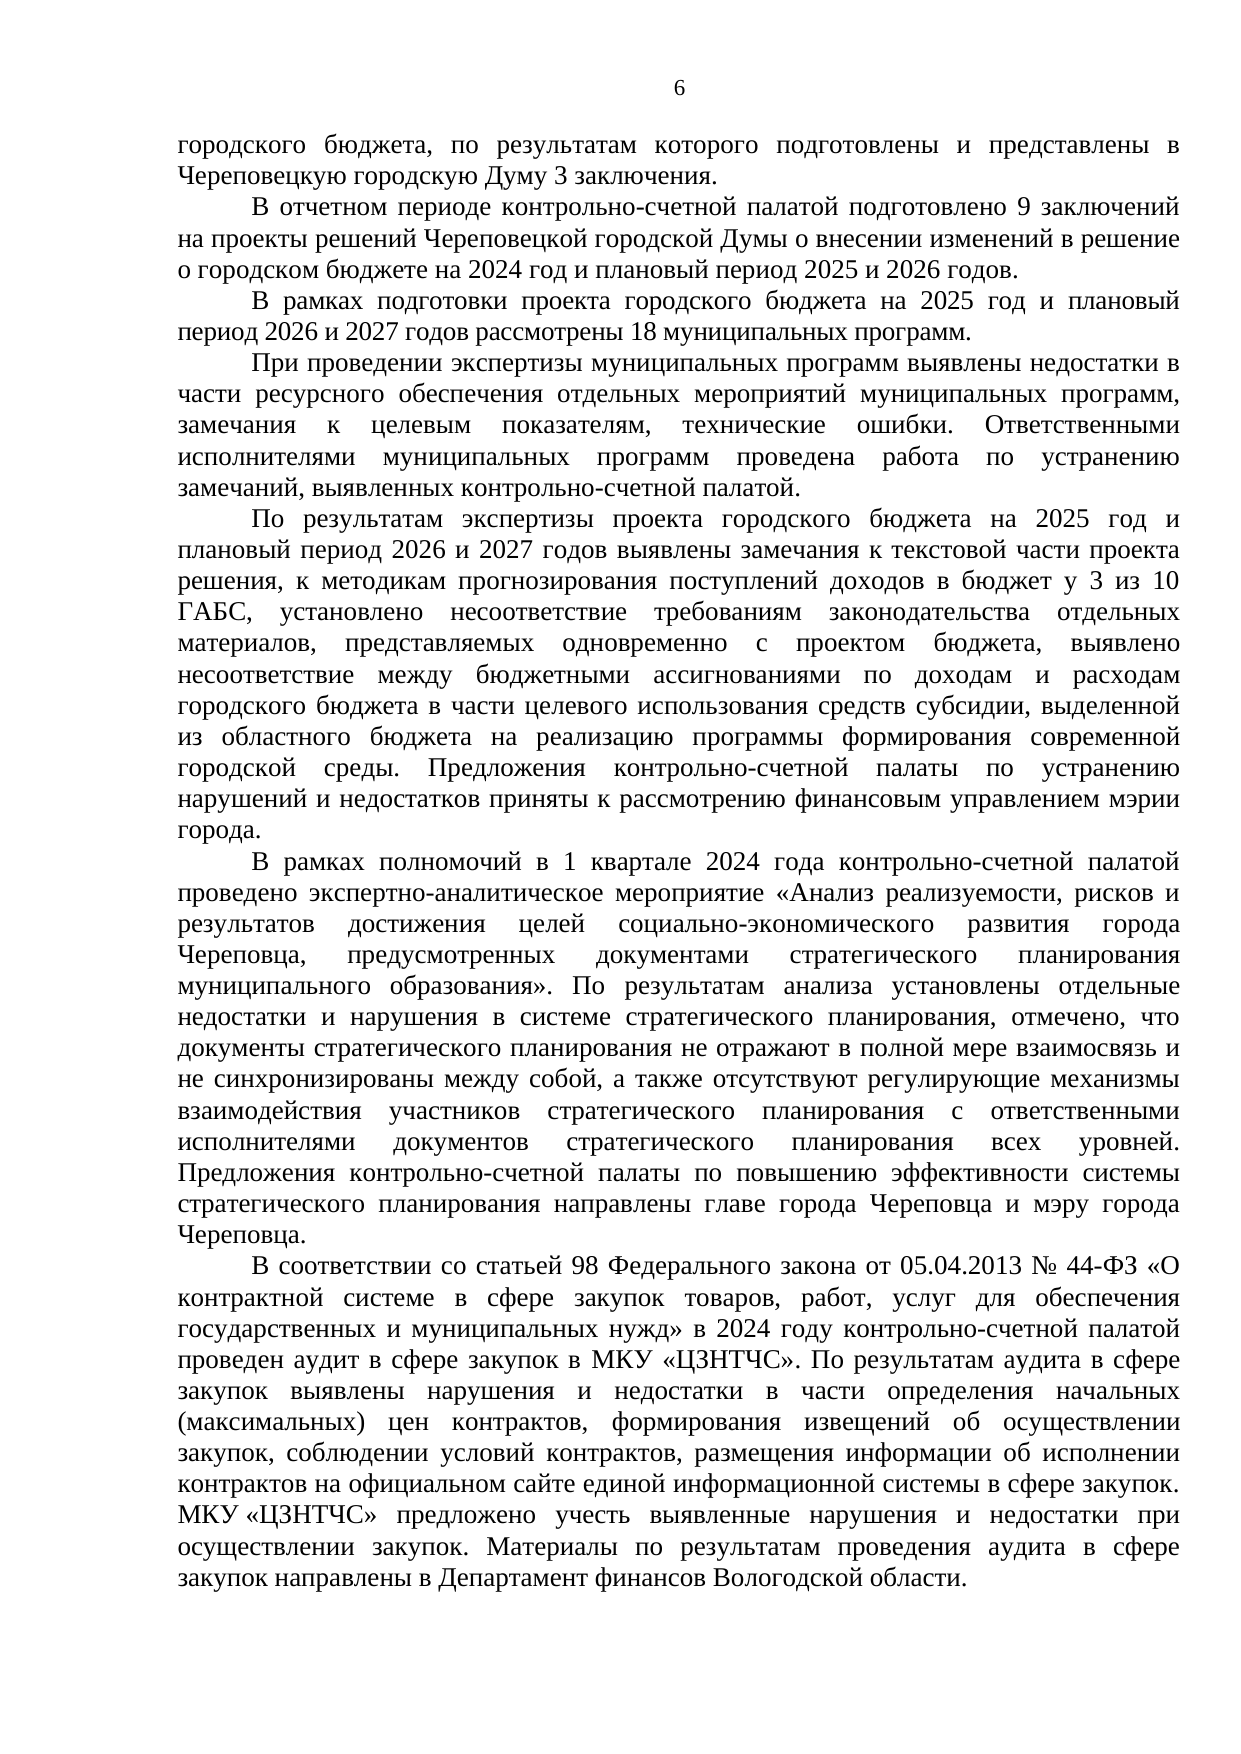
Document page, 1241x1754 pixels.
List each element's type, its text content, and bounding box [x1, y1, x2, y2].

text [177, 128, 1181, 191]
text В рамках полномочий в 1 квартале 2024 года контрольно-счетной палатой проведено экспертно-аналитическое мероприятие «Анализ реализуемости, рисков и результатов достижения целей социально-экономического развития города Череповца, предусмотренных документами стратегического планирования муниципального образования». По результатам анализа установлены отдельные недостатки и нарушения в системе стратегического планирования, отмечено, что документы стратегического планирования не отражают в полной мере взаимосвязь и не синхронизированы между собой, а также отсутствуют регулирующие механизмы взаимодействия участников стратегического планирования с ответственными исполнителями документов стратегического планирования всех уровней. Предложения контрольно-счетной палаты по повышению эффективности системы стратегического планирования направлены главе города Череповца и мэру города Череповца. [177, 844, 1181, 1249]
text При проведении экспертизы муниципальных программ выявлены недостатки в части ресурсного обеспечения отдельных мероприятий муниципальных программ, замечания к целевым показателям, технические ошибки. Ответственными исполнителями муниципальных программ проведена работа по устранению замечаний, выявленных контрольно-счетной палатой. [177, 346, 1181, 502]
text В соответствии со статьей 98 Федерального закона от 05.04.2013 № 44-ФЗ «О контрактной системе в сфере закупок товаров, работ, услуг для обеспечения государственных и муниципальных нужд» в 2024 году контрольно-счетной палатой проведен аудит в сфере закупок в МКУ «ЦЗНТЧС». По результатам аудита в сфере закупок выявлены нарушения и недостатки в части определения начальных (максимальных) цен контрактов, формирования извещений об осуществлении закупок, соблюдении условий контрактов, размещения информации об исполнении контрактов на официальном сайте единой информационной системы в сфере закупок. МКУ «ЦЗНТЧС» предложено учесть выявленные нарушения и недостатки при осуществлении закупок. Материалы по результатам проведения аудита в сфере закупок направлены в Департамент финансов Вологодской области. [177, 1249, 1181, 1592]
text В отчетном периоде контрольно-счетной палатой подготовлено 9 заключений на проекты решений Череповецкой городской Думы о внесении изменений в решение о городском бюджете на 2024 год и плановый период 2025 и 2026 годов. [177, 191, 1181, 284]
text В рамках подготовки проекта городского бюджета на 2025 год и плановый период 2026 и 2027 годов рассмотрены 18 муниципальных программ. [177, 284, 1181, 346]
text По результатам экспертизы проекта городского бюджета на 2025 год и плановый период 2026 и 2027 годов выявлены замечания к текстовой части проекта решения, к методикам прогнозирования поступлений доходов в бюджет у 3 из 10 ГАБС, установлено несоответствие требованиям законодательства отдельных материалов, представляемых одновременно с проектом бюджета, выявлено несоответствие между бюджетными ассигнованиями по доходам и расходам городского бюджета в части целевого использования средств субсидии, выделенной из областного бюджета на реализацию программы формирования современной городской среды. Предложения контрольно-счетной палаты по устранению нарушений и недостатков приняты к рассмотрению финансовым управлением мэрии города. [177, 502, 1181, 844]
